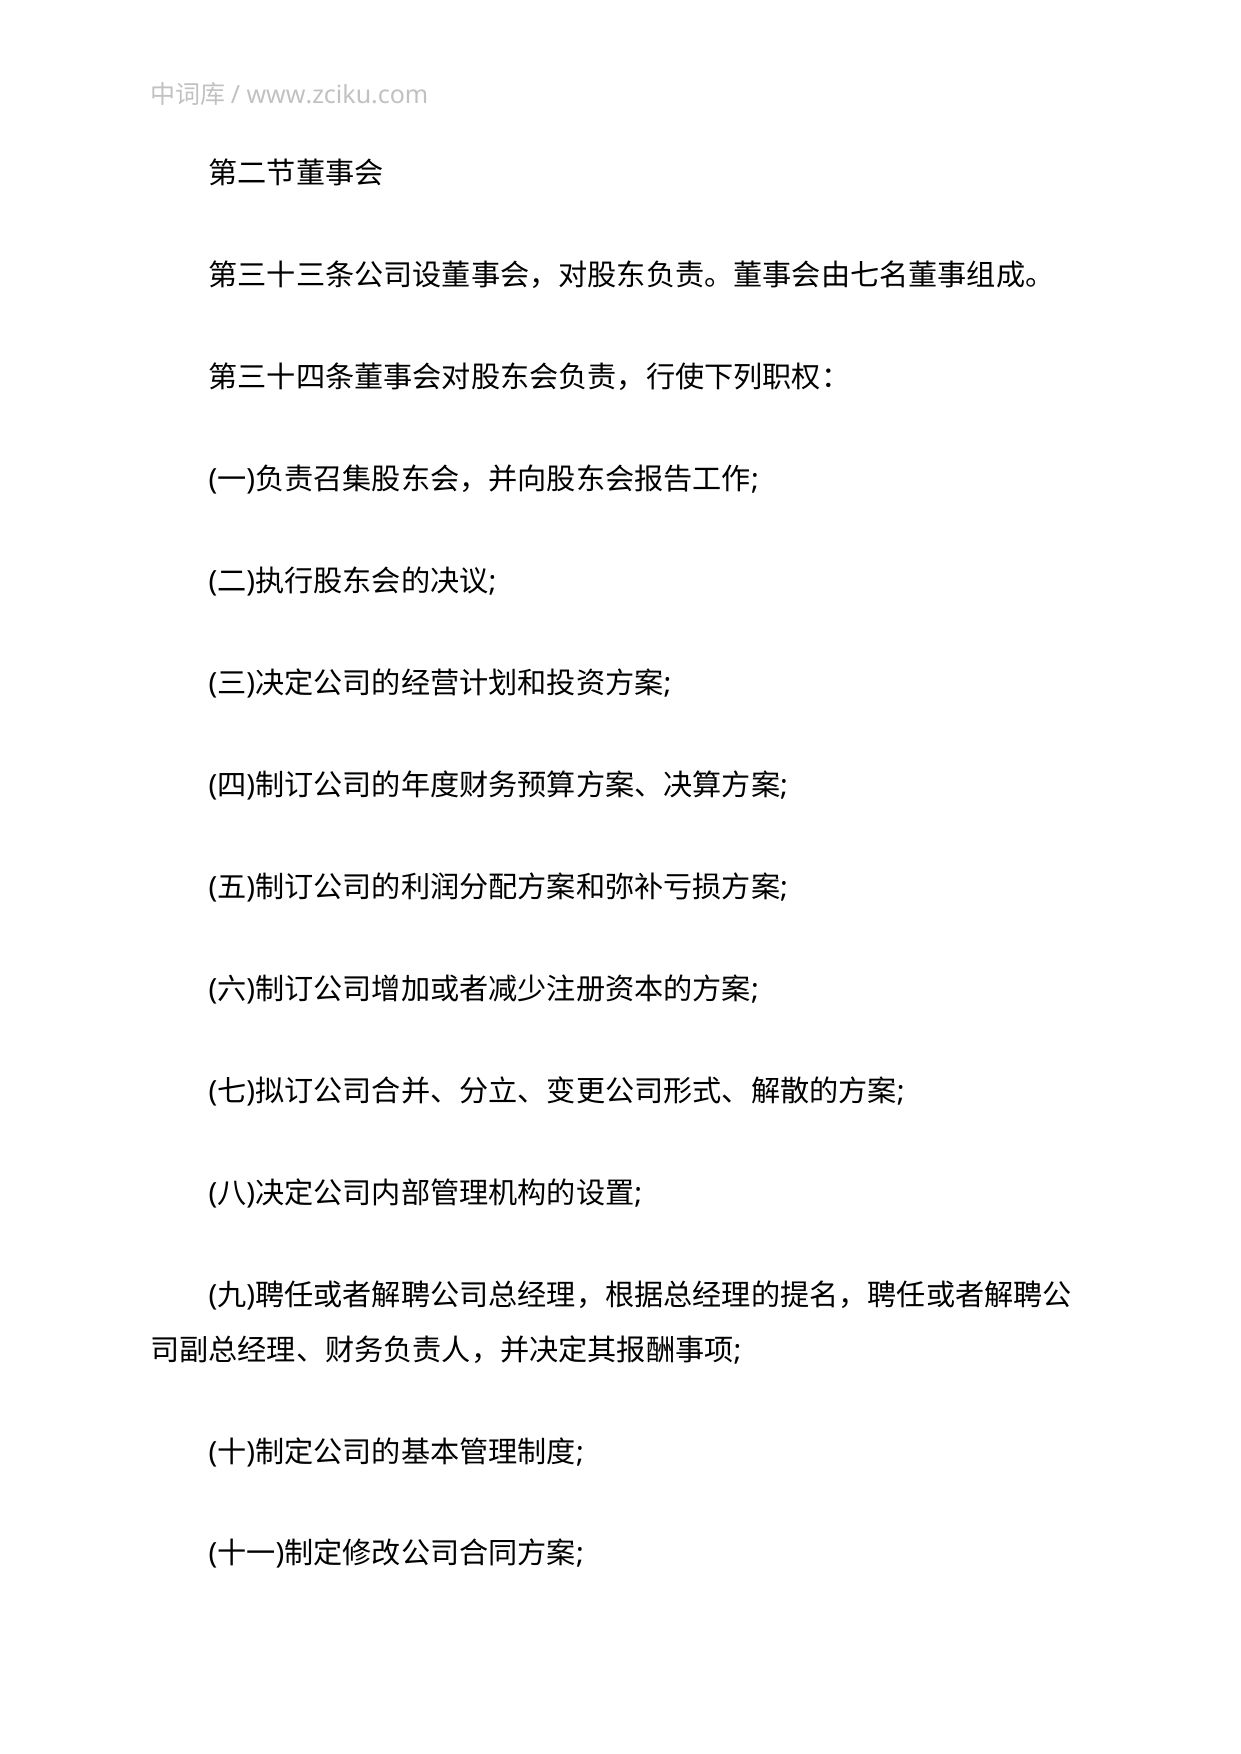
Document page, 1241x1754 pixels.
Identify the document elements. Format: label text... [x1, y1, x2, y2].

text (八)决定公司内部管理机构的设置; [150, 1169, 1090, 1212]
text (十)制定公司的基本管理制度; [150, 1428, 1090, 1471]
text (二)执行股东会的决议; [150, 557, 1090, 600]
text (五)制订公司的利润分配方案和弥补亏损方案; [150, 863, 1090, 906]
text (十一)制定修改公司合同方案; [150, 1530, 1090, 1572]
text (三)决定公司的经营计划和投资方案; [150, 659, 1090, 702]
text (七)拟订公司合并、分立、变更公司形式、解散的方案; [150, 1067, 1090, 1109]
text 第三十四条董事会对股东会负责，行使下列职权： [150, 353, 1090, 396]
text (九)聘任或者解聘公司总经理，根据总经理的提名，聘任或者解聘公司副总经理、财务负责人，并决定其报酬事项; [150, 1271, 1090, 1368]
text (六)制订公司增加或者减少注册资本的方案; [150, 965, 1090, 1008]
text (四)制订公司的年度财务预算方案、决算方案; [150, 761, 1090, 804]
text (一)负责召集股东会，并向股东会报告工作; [150, 455, 1090, 498]
text 第二节董事会 [150, 150, 1090, 192]
text 第三十三条公司设董事会，对股东负责。董事会由七名董事组成。 [150, 252, 1090, 294]
